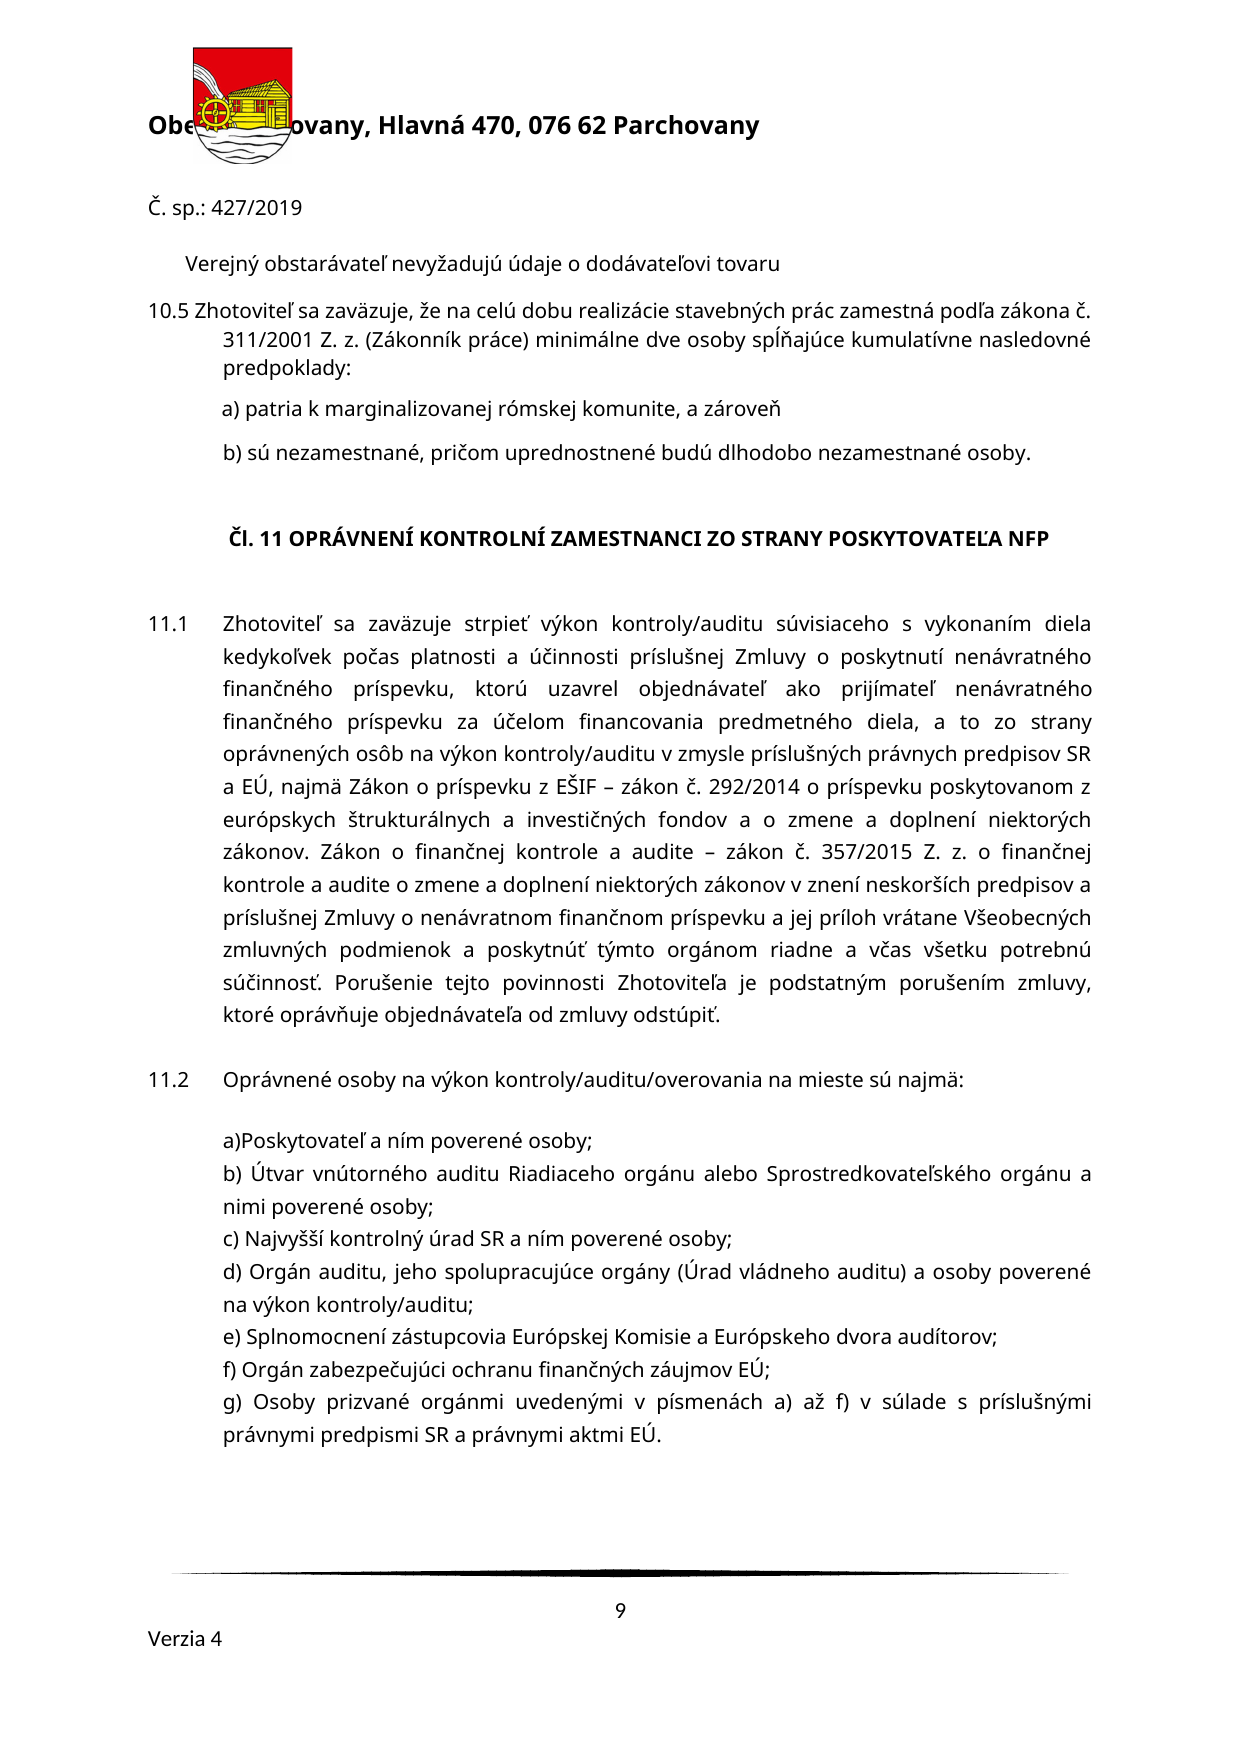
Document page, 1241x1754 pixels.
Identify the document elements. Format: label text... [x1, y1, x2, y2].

list Oprávnené osoby na výkon kontroly/auditu/overovania na mieste sú najmä: [148, 1066, 1093, 1094]
text Čl. 11 OPRÁVNENÍ KONTROLNÍ ZAMESTNANCI ZO STRANY POSKYTOVATEĽA NFP [185, 524, 1093, 552]
text g) Osoby prizvané orgánmi uvedenými v písmenách a) až f) v súlade s príslušnými právnymi predpismi SR a právnymi aktmi EÚ. [223, 1387, 1093, 1448]
list Zhotoviteľ sa zaväzuje strpieť výkon kontroly/auditu súvisiaceho s vykonaním diela kedykoľvek počas platnosti a účinnosti príslušnej Zmluvy o poskytnutí nenávratného finančného príspevku, ktorú uzavrel objednávateľ ako prijímateľ nenávratného finančného príspevku za účelom financovania predmetného diela, a to zo strany oprávnených osôb na výkon kontroly/auditu v zmysle príslušných právnych predpisov SR a EÚ, najmä Zákon o príspevku z EŠIF – zákon č. 292/2014 o príspevku poskytovanom z európskych štrukturálnych a investičných fondov a o zmene a doplnení niektorých zákonov. Zákon o finančnej kontrole a audite – zákon č. 357/2015 Z. z. o finančnej kontrole a audite o zmene a doplnení niektorých zákonov v znení neskorších predpisov a príslušnej Zmluvy o nenávratnom finančnom príspevku a jej príloh vrátane Všeobecných zmluvných podmienok a poskytnúť týmto orgánom riadne a včas všetku potrebnú súčinnosť. Porušenie tejto povinnosti Zhotoviteľa je podstatným porušením zmluvy, ktoré oprávňuje objednávateľa od zmluvy odstúpiť. [148, 609, 1093, 1029]
text b) sú nezamestnané, pričom uprednostnené budú dlhodobo nezamestnané osoby. [223, 438, 1093, 466]
text f) Orgán zabezpečujúci ochranu finančných záujmov EÚ; [223, 1355, 1093, 1383]
picture [192, 47, 293, 163]
text b) Útvar vnútorného auditu Riadiaceho orgánu alebo Sprostredkovateľského orgánu a nimi poverené osoby; [223, 1159, 1093, 1220]
text e) Splnomocnení zástupcovia Európskej Komisie a Európskeho dvora audítorov; [223, 1322, 1093, 1351]
text a) patria k marginalizovanej rómskej komunite, a zároveň [148, 394, 1093, 423]
list Zhotoviteľ sa zaväzuje, že na celú dobu realizácie stavebných prác zamestná podľa zákona č. 311/2001 Z. z. (Zákonník práce) minimálne dve osoby spĺňajúce kumulatívne nasledovné predpoklady: [148, 297, 1093, 382]
text d) Orgán auditu, jeho spolupracujúce orgány (Úrad vládneho auditu) a osoby poverené na výkon kontroly/auditu; [223, 1257, 1093, 1318]
text c) Najvyšší kontrolný úrad SR a ním poverené osoby; [223, 1224, 1093, 1253]
text Verejný obstarávateľ nevyžadujú údaje o dodávateľovi tovaru [148, 249, 1093, 278]
picture [171, 1569, 1069, 1578]
text a)Poskytovateľ a ním poverené osoby; [223, 1127, 1093, 1155]
